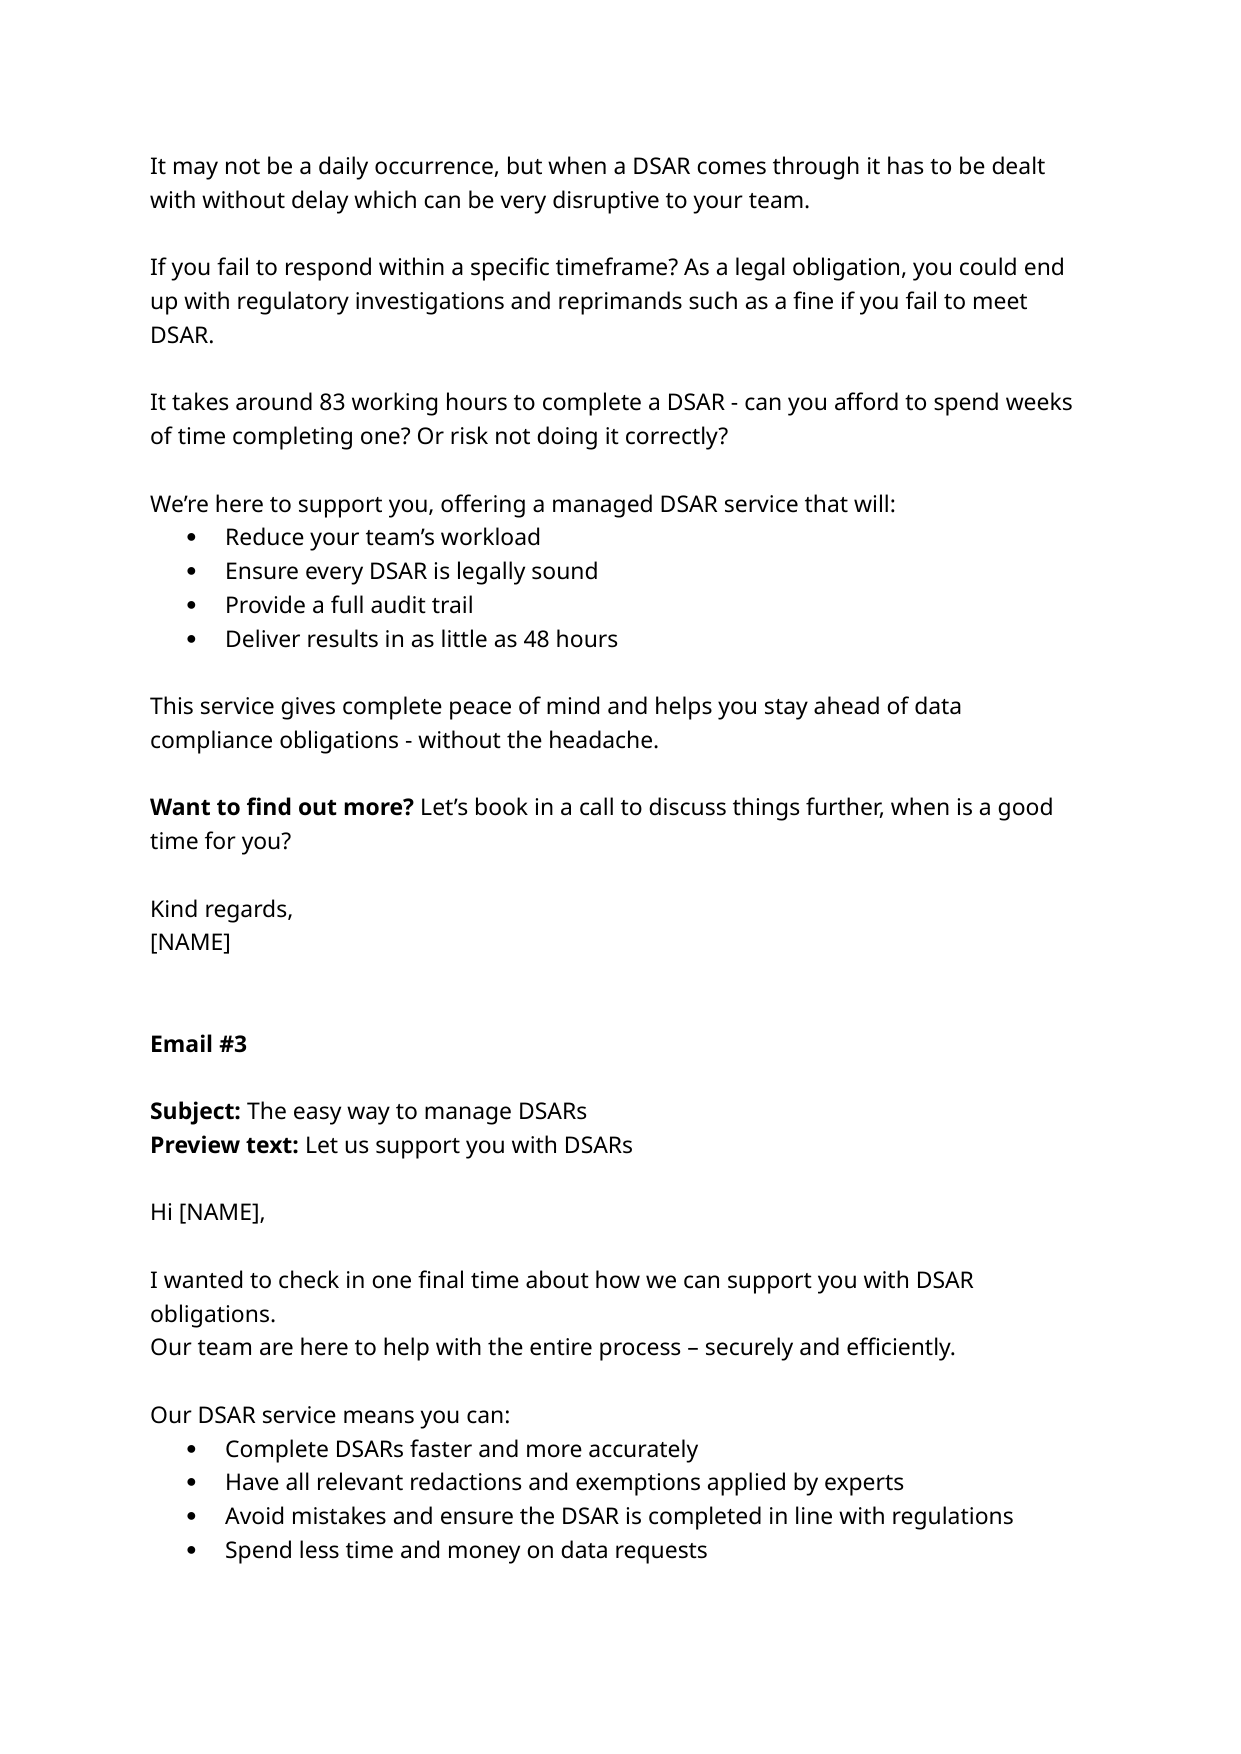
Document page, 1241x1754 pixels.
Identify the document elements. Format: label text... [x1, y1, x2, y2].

text This service gives complete peace of mind and helps you stay ahead of data compliance obligations - without the headache. [150, 690, 1090, 755]
text It may not be a daily occurrence, but when a DSAR comes through it has to be dealt with without delay which can be very disruptive to your team. [150, 150, 1090, 215]
text Kind regards, [NAME] [150, 892, 1090, 957]
list Ensure every DSAR is legally sound [187, 555, 1090, 586]
list Spend less time and money on data requests [187, 1534, 1090, 1565]
text Hi [NAME], [150, 1196, 1090, 1227]
text Our DSAR service means you can: [150, 1399, 1090, 1430]
list Have all relevant redactions and exemptions applied by experts [187, 1466, 1090, 1497]
text We’re here to support you, offering a managed DSAR service that will: [150, 487, 1090, 519]
text It takes around 83 working hours to complete a DSAR - can you afford to spend weeks of time completing one? Or risk not doing it correctly? [150, 386, 1090, 451]
list Avoid mistakes and ensure the DSAR is completed in line with regulations [187, 1500, 1090, 1531]
list Complete DSARs faster and more accurately [187, 1432, 1090, 1464]
text Email #3 [150, 1027, 1090, 1059]
text If you fail to respond within a specific timeframe? As a legal obligation, you could end up with regulatory investigations and reprimands such as a fine if you fail to meet DSAR. [150, 251, 1090, 350]
list Deliver results in as little as 48 hours [187, 622, 1090, 654]
text Our team are here to help with the entire process – securely and efficiently. [150, 1331, 1090, 1362]
text Subject: The easy way to manage DSARs Preview text: Let us support you with DSARs [150, 1095, 1090, 1160]
list Reduce your team’s workload [187, 521, 1090, 552]
text Want to find out more? Let’s book in a call to discuss things further, when is a good time for you? [150, 791, 1090, 856]
text I wanted to check in one final time about how we can support you with DSAR obligations. [150, 1264, 1090, 1329]
list Provide a full audit trail [187, 589, 1090, 620]
